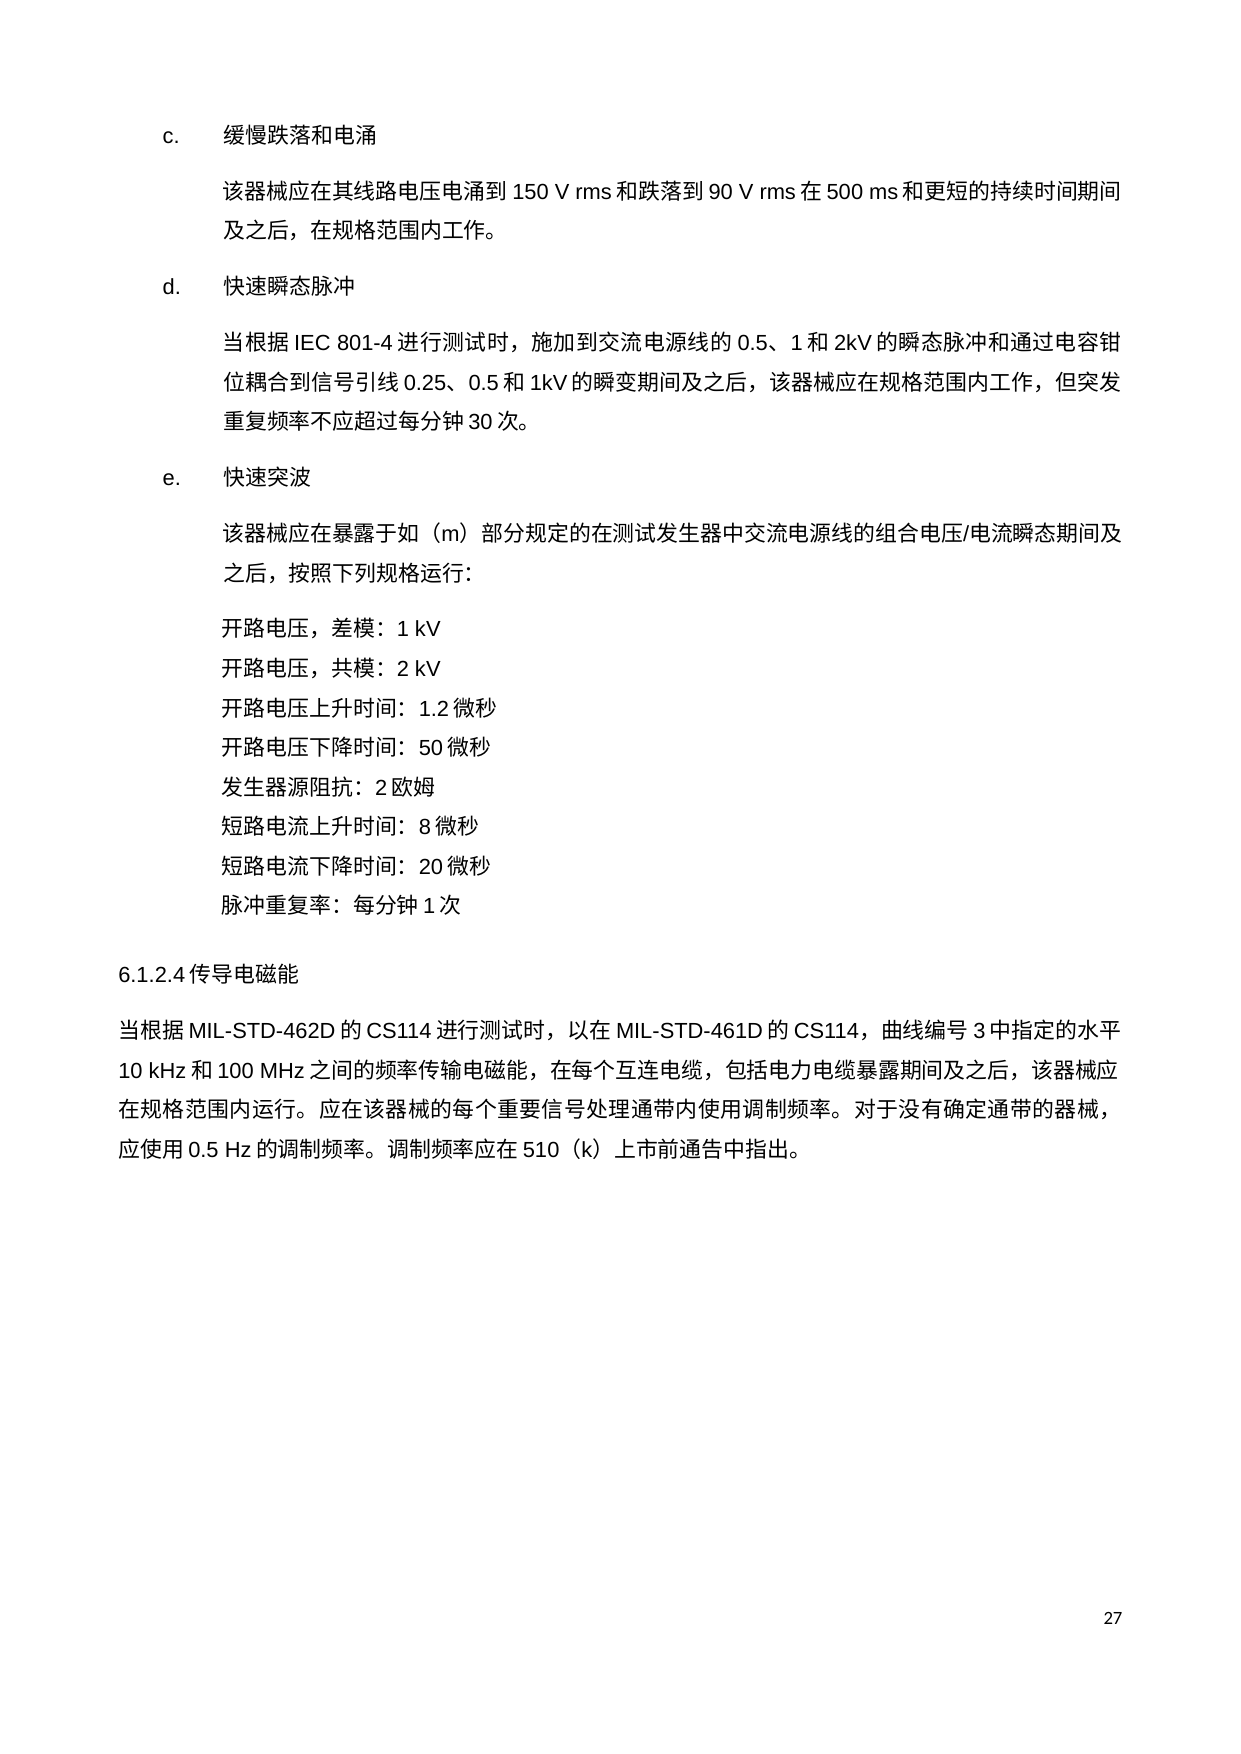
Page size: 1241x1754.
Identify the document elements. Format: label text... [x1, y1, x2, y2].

list 快速突波 [162, 460, 1122, 492]
text 发生器源阻抗：2欧姆 [140, 770, 1122, 801]
list 快速瞬态脉冲 [162, 269, 1122, 301]
subtitle 6.1.2.4传导电磁能 [118, 957, 1122, 989]
text 短路电流下降时间：20微秒 [140, 849, 1122, 881]
text 该器械应在其线路电压电涌到150 V rms和跌落到90 V rms在500 ms和更短的持续时间期间及之后，在规格范围内工作。 [222, 174, 1122, 245]
text 当根据MIL-STD-462D的CS114进行测试时，以在MIL-STD-461D的CS114，曲线编号3中指定的水平10 kHz和100 MHz之间的频率传输电磁能，在每个互连电缆，包括电力电缆暴露期间及之后，该器械应在规格范围内运行。应在该器械的每个重要信号处理通带内使用调制频率。对于没有确定通带的器械，应使用0.5 Hz的调制频率。调制频率应在510（k）上市前通告中指出。 [118, 1013, 1122, 1163]
text 脉冲重复率：每分钟1次 [140, 888, 1122, 920]
text 开路电压下降时间：50微秒 [140, 730, 1122, 762]
list 缓慢跌落和电涌 [162, 118, 1122, 150]
text 该器械应在暴露于如（m）部分规定的在测试发生器中交流电源线的组合电压/电流瞬态期间及之后，按照下列规格运行： [222, 516, 1122, 587]
text 当根据IEC 801-4进行测试时，施加到交流电源线的0.5、1和2kV的瞬态脉冲和通过电容钳位耦合到信号引线0.25、0.5和1kV的瞬变期间及之后，该器械应在规格范围内工作，但突发重复频率不应超过每分钟30次。 [222, 325, 1122, 436]
text 开路电压，共模：2 kV [140, 651, 1122, 683]
text 短路电流上升时间：8微秒 [140, 809, 1122, 841]
text 开路电压，差模：1 kV [140, 611, 1122, 643]
text 开路电压上升时间：1.2微秒 [140, 691, 1122, 722]
